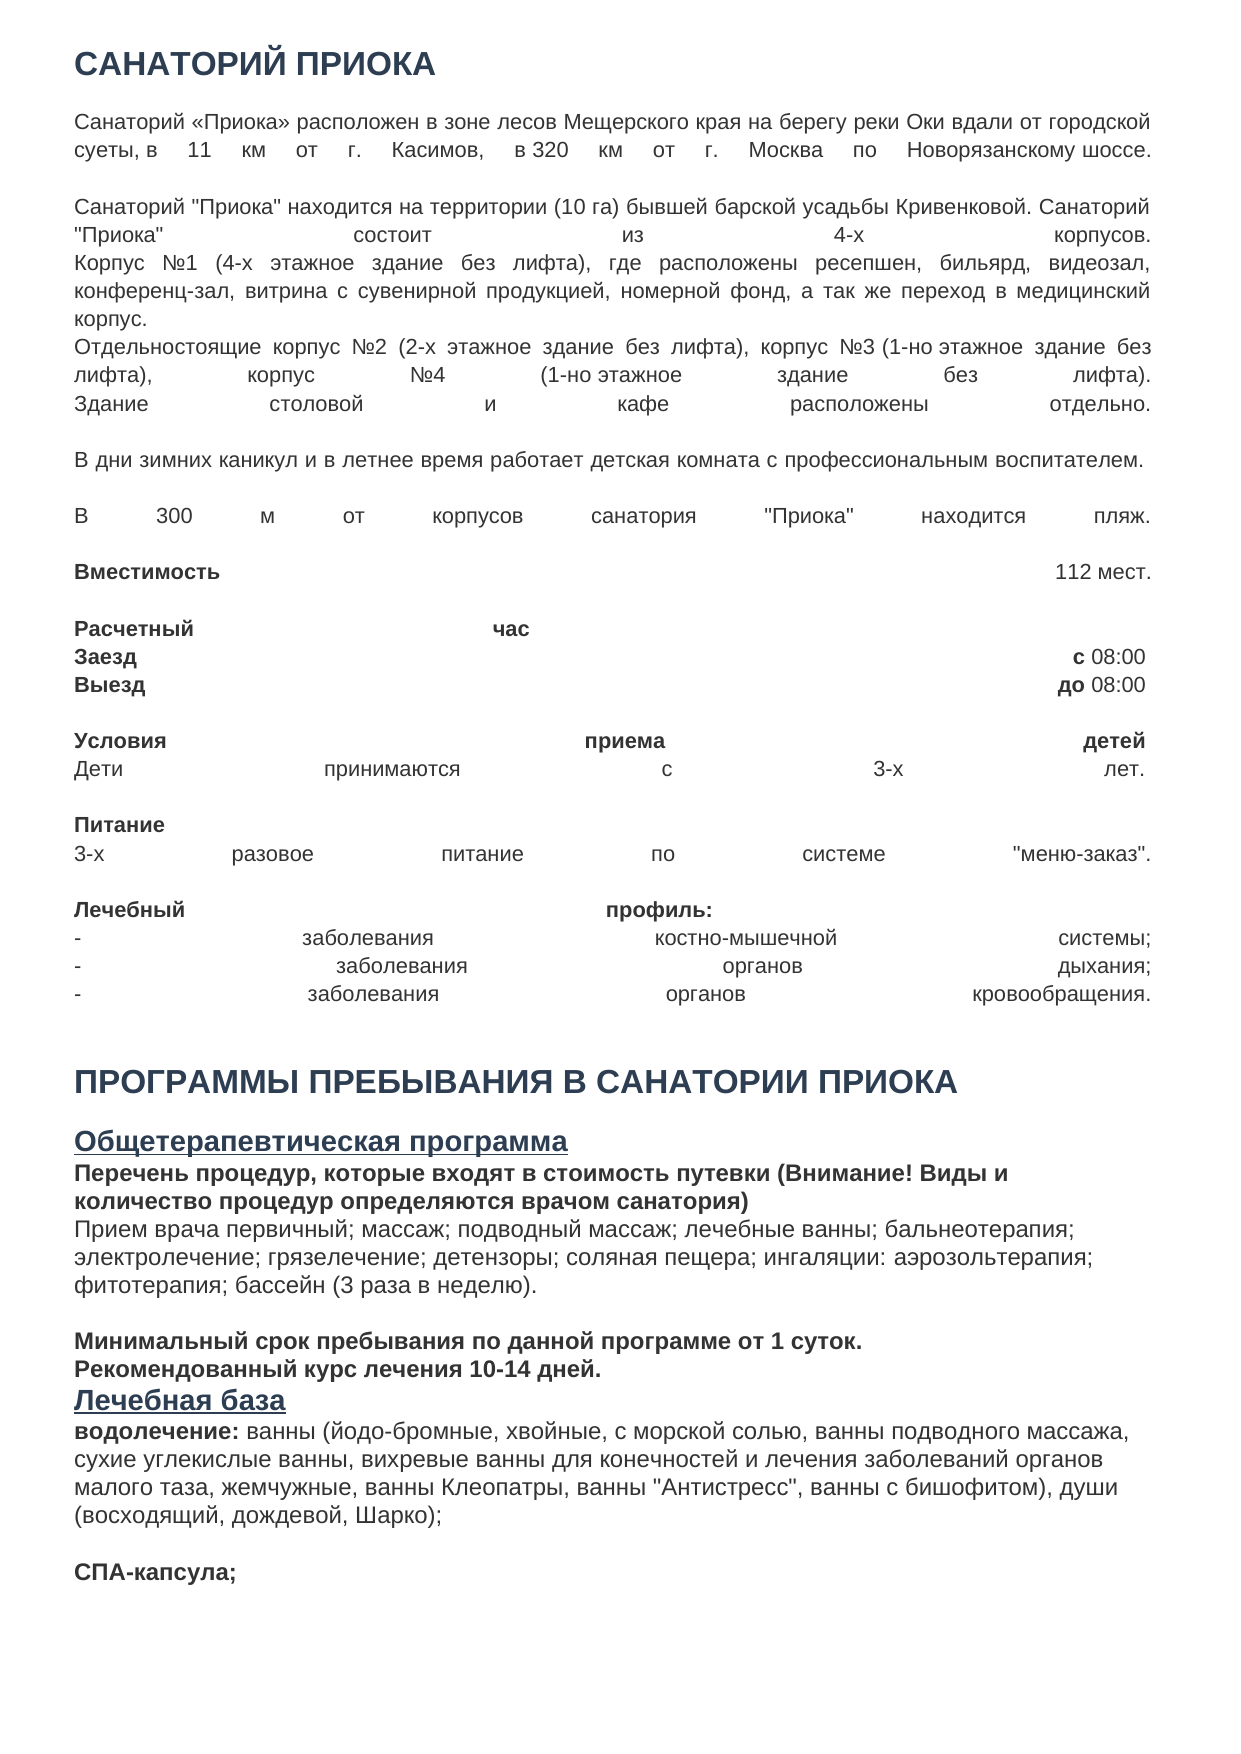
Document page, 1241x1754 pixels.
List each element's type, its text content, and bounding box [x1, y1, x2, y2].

text Перечень процедур, которые входят в стоимость путевки (Внимание! Виды и количество процедур определяются врачом санатория) Прием врача первичный; массаж; подводный массаж; лечебные ванны; бальнеотерапия; электролечение; грязелечение; детензоры; соляная пещера; ингаляции: аэрозольтерапия; фитотерапия; бассейн (3 раза в неделю). Минимальный срок пребывания по данной программе от 1 суток. Рекомендованный курс лечения 10-14 дней. Лечебная база [74, 1158, 1152, 1416]
text Общетерапевтическая программа [74, 1124, 1152, 1158]
text ПРОГРАММЫ ПРЕБЫВАНИЯ В САНАТОРИИ ПРИОКА [74, 1062, 1152, 1101]
text Санаторий «Приока» расположен в зоне лесов Мещерского края на берегу реки Оки вдали от городской суеты, в 11 км от г. Касимов, в 320 км от г. Москва по Новорязанскому шоссе. Санаторий "Приока" находится на территории (10 га) бывшей барской усадьбы Кривенковой. Санаторий "Приока" состоит из 4-х корпусов. Корпус №1 (4-х этажное здание без лифта), где расположены ресепшен, бильярд, видеозал, конференц-зал, витрина с сувенирной продукцией, номерной фонд, а так же переход в медицинский корпус. Отдельностоящие корпус №2 (2-х этажное здание без лифта), корпус №3 (1-но этажное здание без лифта), корпус №4 (1-но этажное здание без лифта). Здание столовой и кафе расположены отдельно. В дни зимних каникул и в летнее время работает детская комната с профессиональным воспитателем. В 300 м от корпусов санатория "Приока" находится пляж. Вместимость 112 мест. Расчетный час Заезд с 08:00 Выезд до 08:00 Условия приема детей Дети принимаются с 3-х лет. Питание 3-х разовое питание по системе "меню-заказ". Лечебный профиль: - заболевания костно-мышечной системы; - заболевания органов дыхания; - заболевания органов кровообращения. [74, 106, 1152, 1062]
text САНАТОРИЙ ПРИОКА [74, 44, 1152, 83]
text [74, 1416, 1152, 1613]
